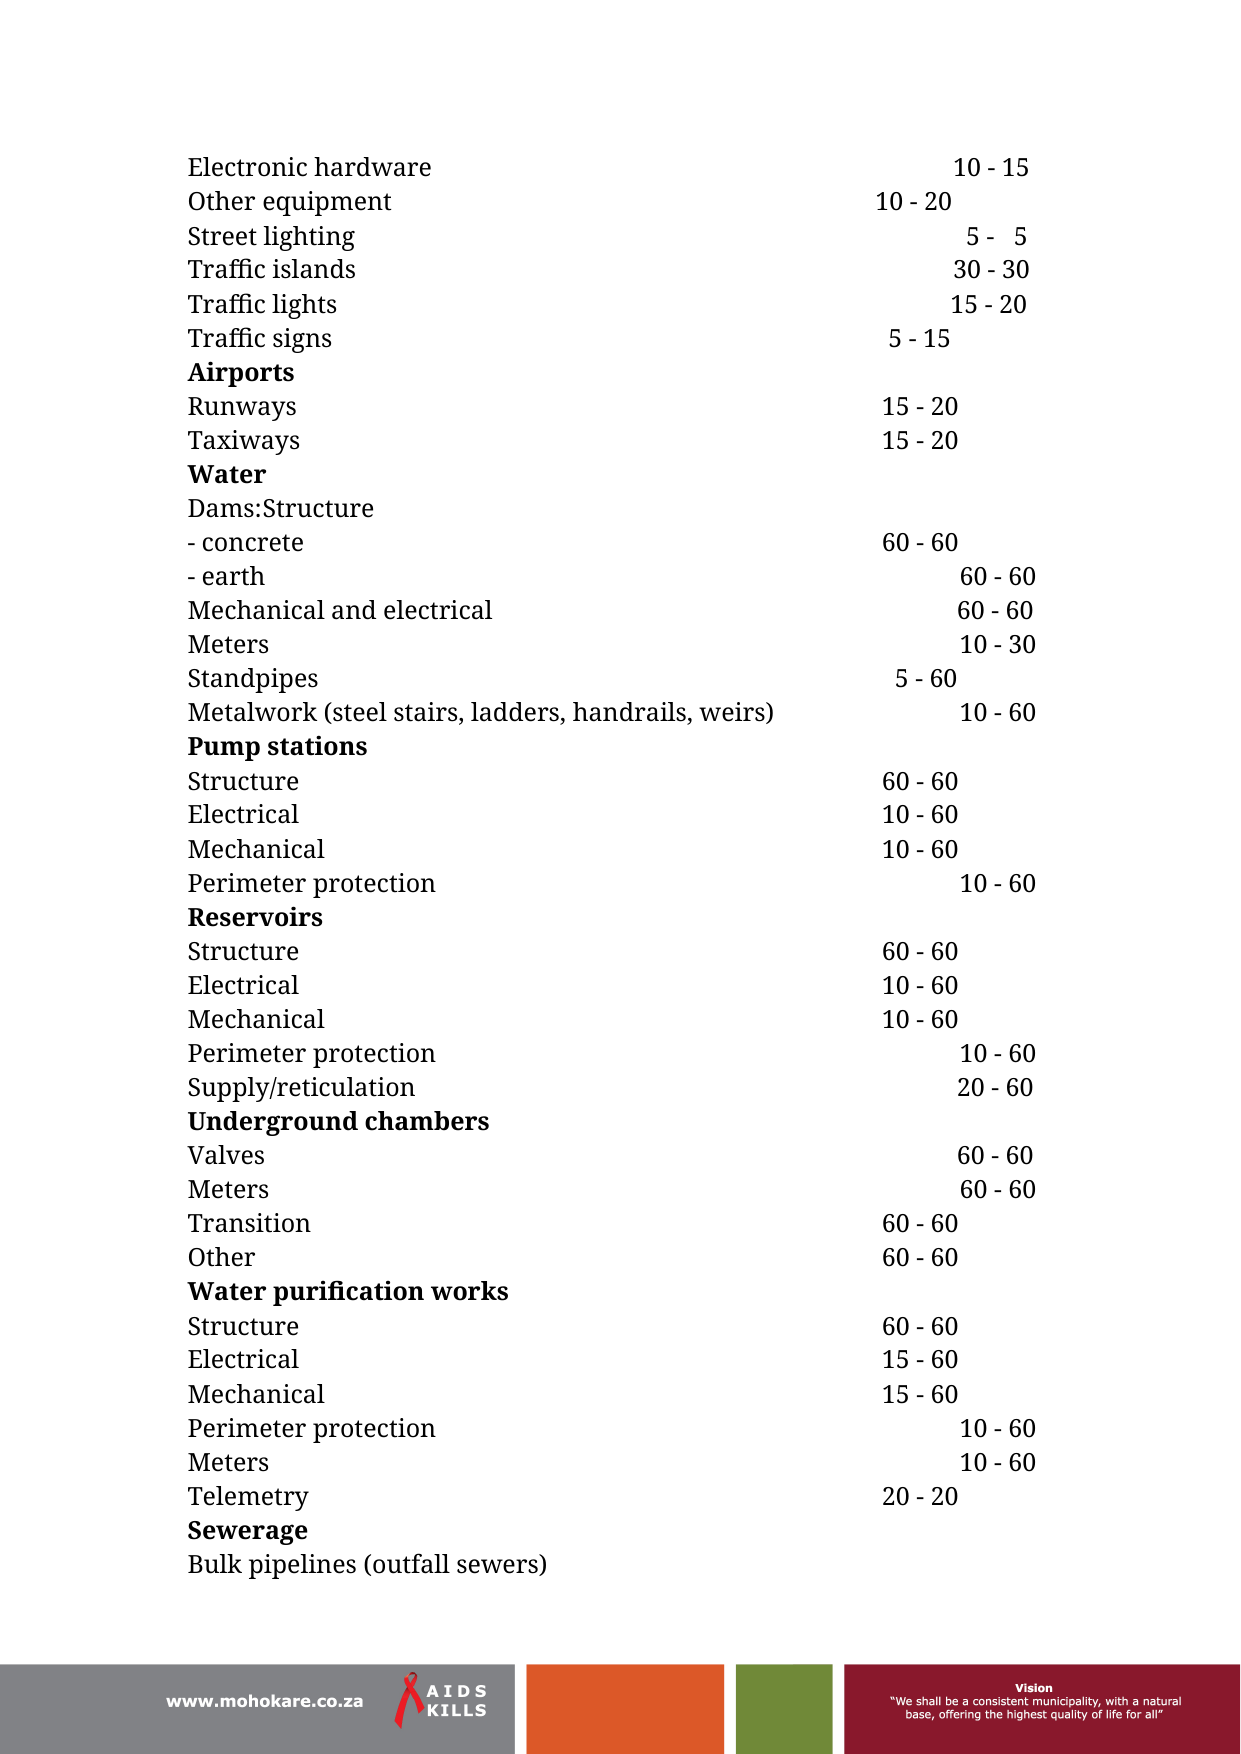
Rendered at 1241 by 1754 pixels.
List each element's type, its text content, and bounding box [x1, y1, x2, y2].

text Supply/reticulation 20 - 60 [187, 1070, 1053, 1104]
text Pump stations [187, 729, 1053, 763]
text Street lighting 5 - 5 [187, 218, 1053, 252]
text Telemetry 20 - 20 [187, 1478, 1053, 1512]
picture [0, 0, 1241, 1754]
text Meters 10 - 60 [187, 1444, 1053, 1478]
text Underground chambers [187, 1104, 1053, 1138]
text Traffic signs 5 - 15 [187, 320, 1053, 354]
text - concrete 60 - 60 [187, 525, 1053, 559]
text Water purification works [187, 1274, 1053, 1308]
text Mechanical 10 - 60 [187, 831, 1053, 865]
text Traffic lights 15 - 20 [187, 286, 1053, 320]
text Structure 60 - 60 [187, 763, 1053, 797]
text Other 60 - 60 [187, 1240, 1053, 1274]
text Meters 60 - 60 [187, 1172, 1053, 1206]
text Water [187, 457, 1053, 491]
text Electrical 15 - 60 [187, 1342, 1053, 1376]
text Other equipment 10 - 20 [187, 184, 1053, 218]
text Mechanical 10 - 60 [187, 1002, 1053, 1036]
text Transition 60 - 60 [187, 1206, 1053, 1240]
text Standpipes 5 - 60 [187, 661, 1053, 695]
text Traffic islands 30 - 30 [187, 252, 1053, 286]
text Dams: Structure [187, 491, 1053, 525]
text - earth 60 - 60 [187, 559, 1053, 593]
text Bulk pipelines (outfall sewers) [187, 1547, 1053, 1581]
text Electronic hardware 10 - 15 [187, 150, 1053, 184]
text Structure 60 - 60 [187, 1308, 1053, 1342]
text Perimeter protection 10 - 60 [187, 1036, 1053, 1070]
text Metalwork (steel stairs, ladders, handrails, weirs) 10 - 60 [187, 695, 1053, 729]
text Mechanical and electrical 60 - 60 [187, 593, 1053, 627]
text Taxiways 15 - 20 [187, 422, 1053, 457]
text Electrical 10 - 60 [187, 967, 1053, 1002]
text Runways 15 - 20 [187, 388, 1053, 422]
text Airports [187, 354, 1053, 388]
text Mechanical 15 - 60 [187, 1376, 1053, 1410]
text Valves 60 - 60 [187, 1138, 1053, 1172]
text Electrical 10 - 60 [187, 797, 1053, 831]
text Meters 10 - 30 [187, 627, 1053, 661]
text Perimeter protection 10 - 60 [187, 1410, 1053, 1444]
text Sewerage [187, 1512, 1053, 1547]
text Reservoirs [187, 899, 1053, 933]
text Perimeter protection 10 - 60 [187, 865, 1053, 899]
text Structure 60 - 60 [187, 933, 1053, 967]
